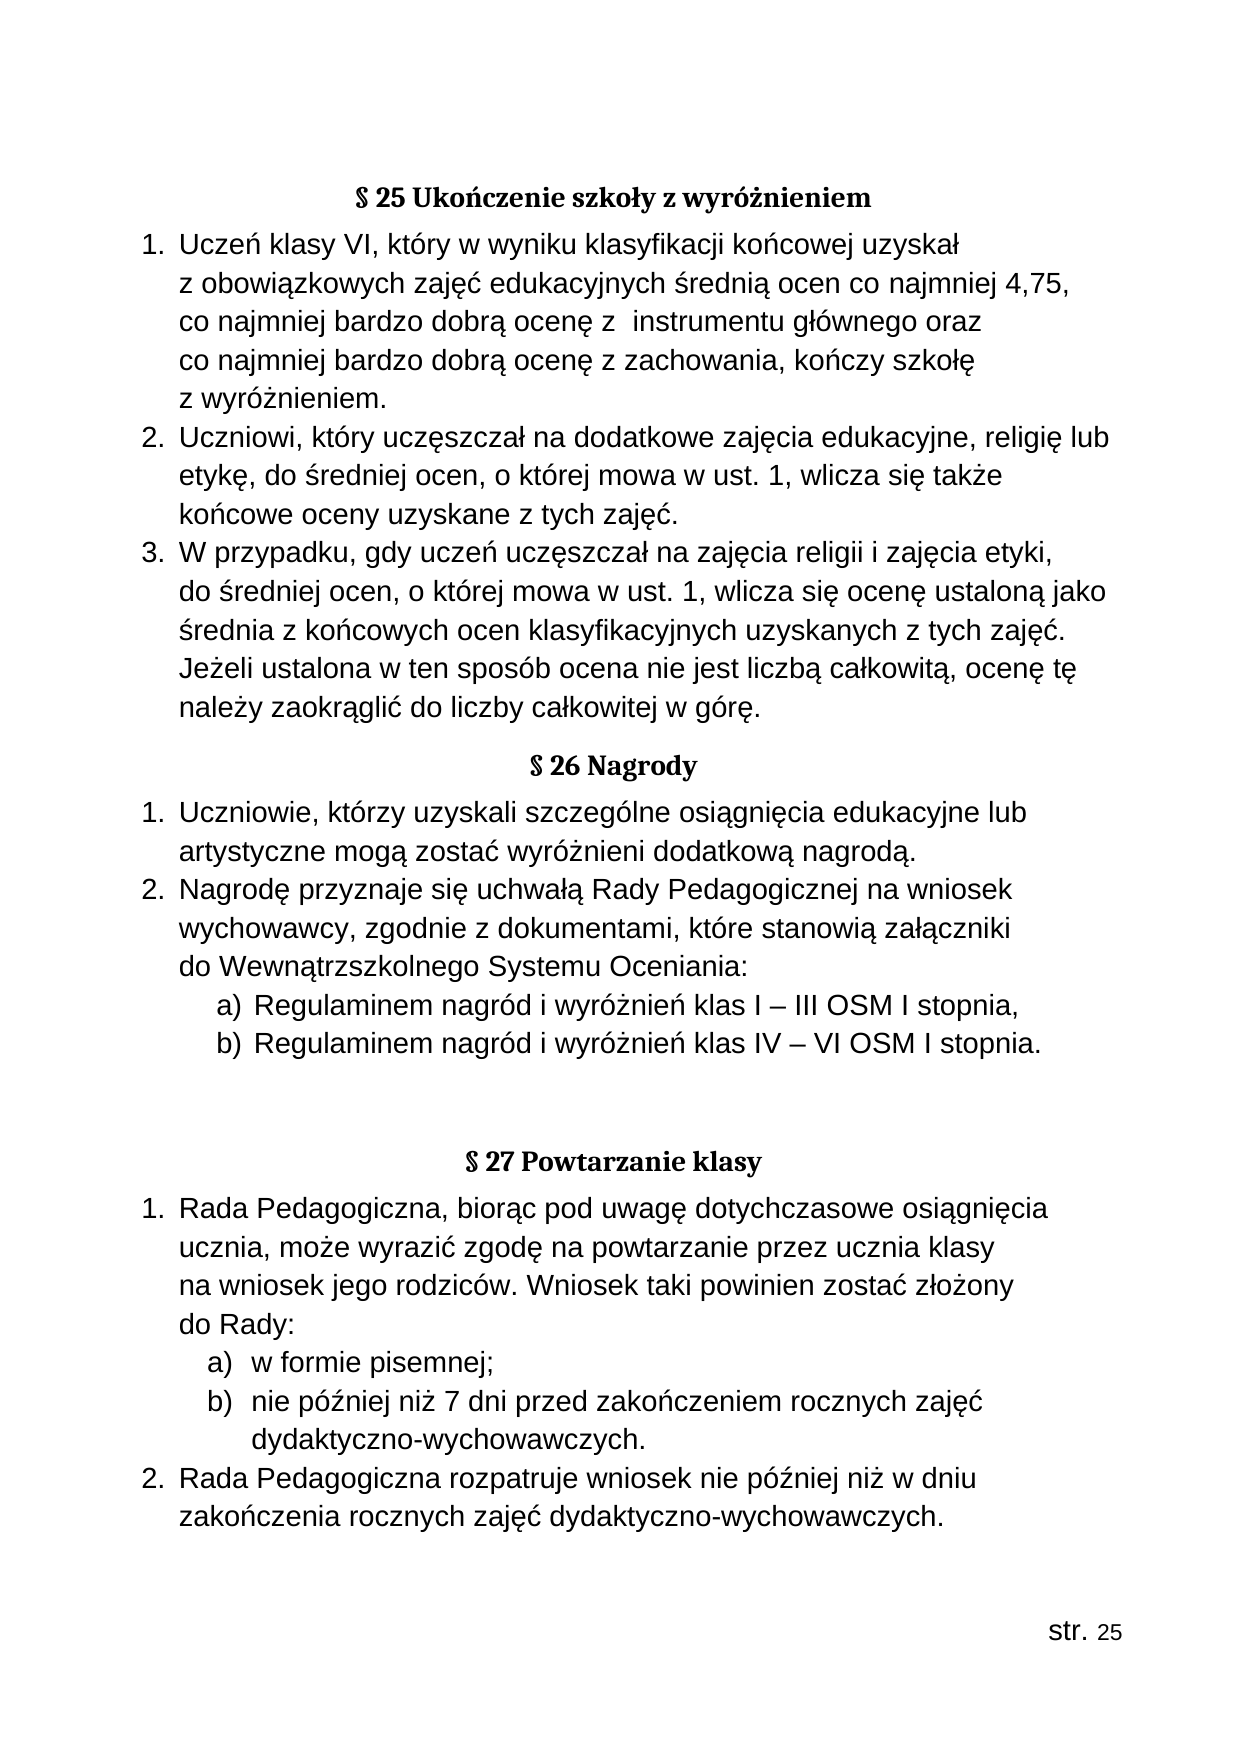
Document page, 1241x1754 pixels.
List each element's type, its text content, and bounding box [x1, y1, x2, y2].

subtitle § 25 Ukończenie szkoły z wyróżnieniem [103, 148, 1122, 215]
list Rada Pedagogiczna rozpatruje wniosek nie później niż w dniu zakończenia rocznych zajęć dydaktyczno-wychowawczych. [141, 1461, 1122, 1533]
list Uczeń klasy VI, który w wyniku klasyfikacji końcowej uzyskał z obowiązkowych zajęć edukacyjnych średnią ocen co najmniej 4,75, co najmniej bardzo dobrą ocenę z instrumentu głównego oraz co najmniej bardzo dobrą ocenę z zachowania, kończy szkołę z wyróżnieniem. [141, 227, 1122, 415]
list nie później niż 7 dni przed zakończeniem rocznych zajęć dydaktyczno-wychowawczych. [207, 1384, 1122, 1456]
list W przypadku, gdy uczeń uczęszczał na zajęcia religii i zajęcia etyki, do średniej ocen, o której mowa w ust. 1, wlicza się ocenę ustaloną jako średnia z końcowych ocen klasyfikacyjnych uzyskanych z tych zajęć. Jeżeli ustalona w ten sposób ocena nie jest liczbą całkowitą, ocenę tę należy zaokrąglić do liczby całkowitej w górę. [141, 536, 1122, 723]
list Regulaminem nagród i wyróżnień klas IV – VI OSM I stopnia. [216, 1026, 1122, 1060]
subtitle § 26 Nagrody [103, 749, 1122, 783]
list Uczniowie, którzy uzyskali szczególne osiągnięcia edukacyjne lub artystyczne mogą zostać wyróżnieni dodatkową nagrodą. [141, 795, 1122, 867]
list Rada Pedagogiczna, biorąc pod uwagę dotychczasowe osiągnięcia ucznia, może wyrazić zgodę na powtarzanie przez ucznia klasy na wniosek jego rodziców. Wniosek taki powinien zostać złożony do Rady: [141, 1191, 1122, 1340]
list w formie pisemnej; [207, 1345, 1122, 1379]
subtitle § 27 Powtarzanie klasy [103, 1145, 1122, 1179]
list Uczniowi, który uczęszczał na dodatkowe zajęcia edukacyjne, religię lub etykę, do średniej ocen, o której mowa w ust. 1, wlicza się także końcowe oceny uzyskane z tych zajęć. [141, 420, 1122, 531]
list Regulaminem nagród i wyróżnień klas I – III OSM I stopnia, [216, 988, 1122, 1021]
list Nagrodę przyznaje się uchwałą Rady Pedagogicznej na wniosek wychowawcy, zgodnie z dokumentami, które stanowią załączniki do Wewnątrzszkolnego Systemu Oceniania: [141, 872, 1122, 983]
